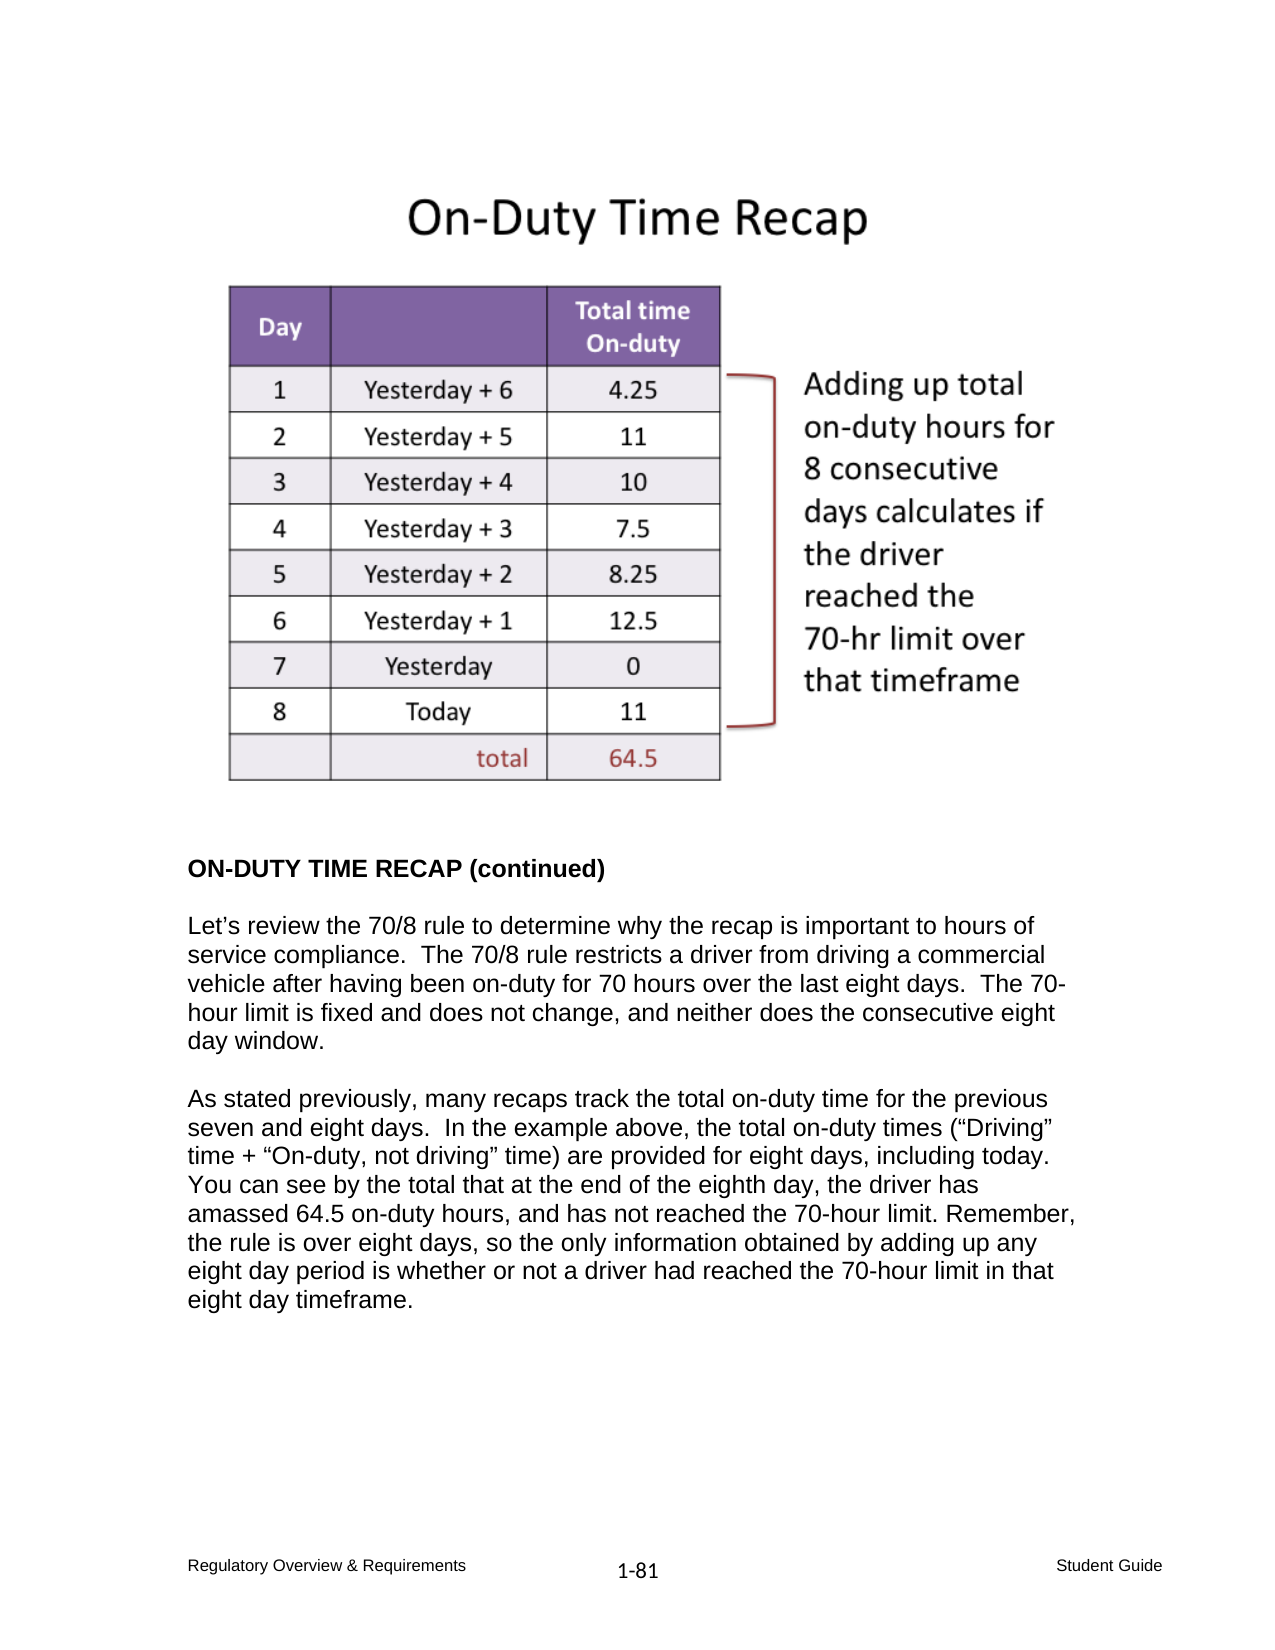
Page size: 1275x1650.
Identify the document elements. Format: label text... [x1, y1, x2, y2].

text As stated previously, many recaps track the total on-duty time for the previous seven and eight days. In the example above, the total on-duty times (“Driving” time + “On-duty, not driving” time) are provided for eight days, including today. You can see by the total that at the end of the eighth day, the driver has amassed 64.5 on-duty hours, and has not reached the 70-hour limit. Remember, the rule is over eight days, so the only information obtained by adding up any eight day period is whether or not a driver had reached the 70-hour limit in that eight day timeframe. [187, 1084, 1087, 1314]
text ON-DUTY TIME RECAP (continued) [187, 854, 1087, 882]
text Let’s review the 70/8 rule to determine why the recap is important to hours of service compliance. The 70/8 rule restricts a driver from driving a commercial vehicle after having been on-duty for 70 hours over the last eight days. The 70-hour limit is fixed and does not change, and neither does the consecutive eight day window. [187, 911, 1087, 1055]
picture [187, 150, 1090, 825]
